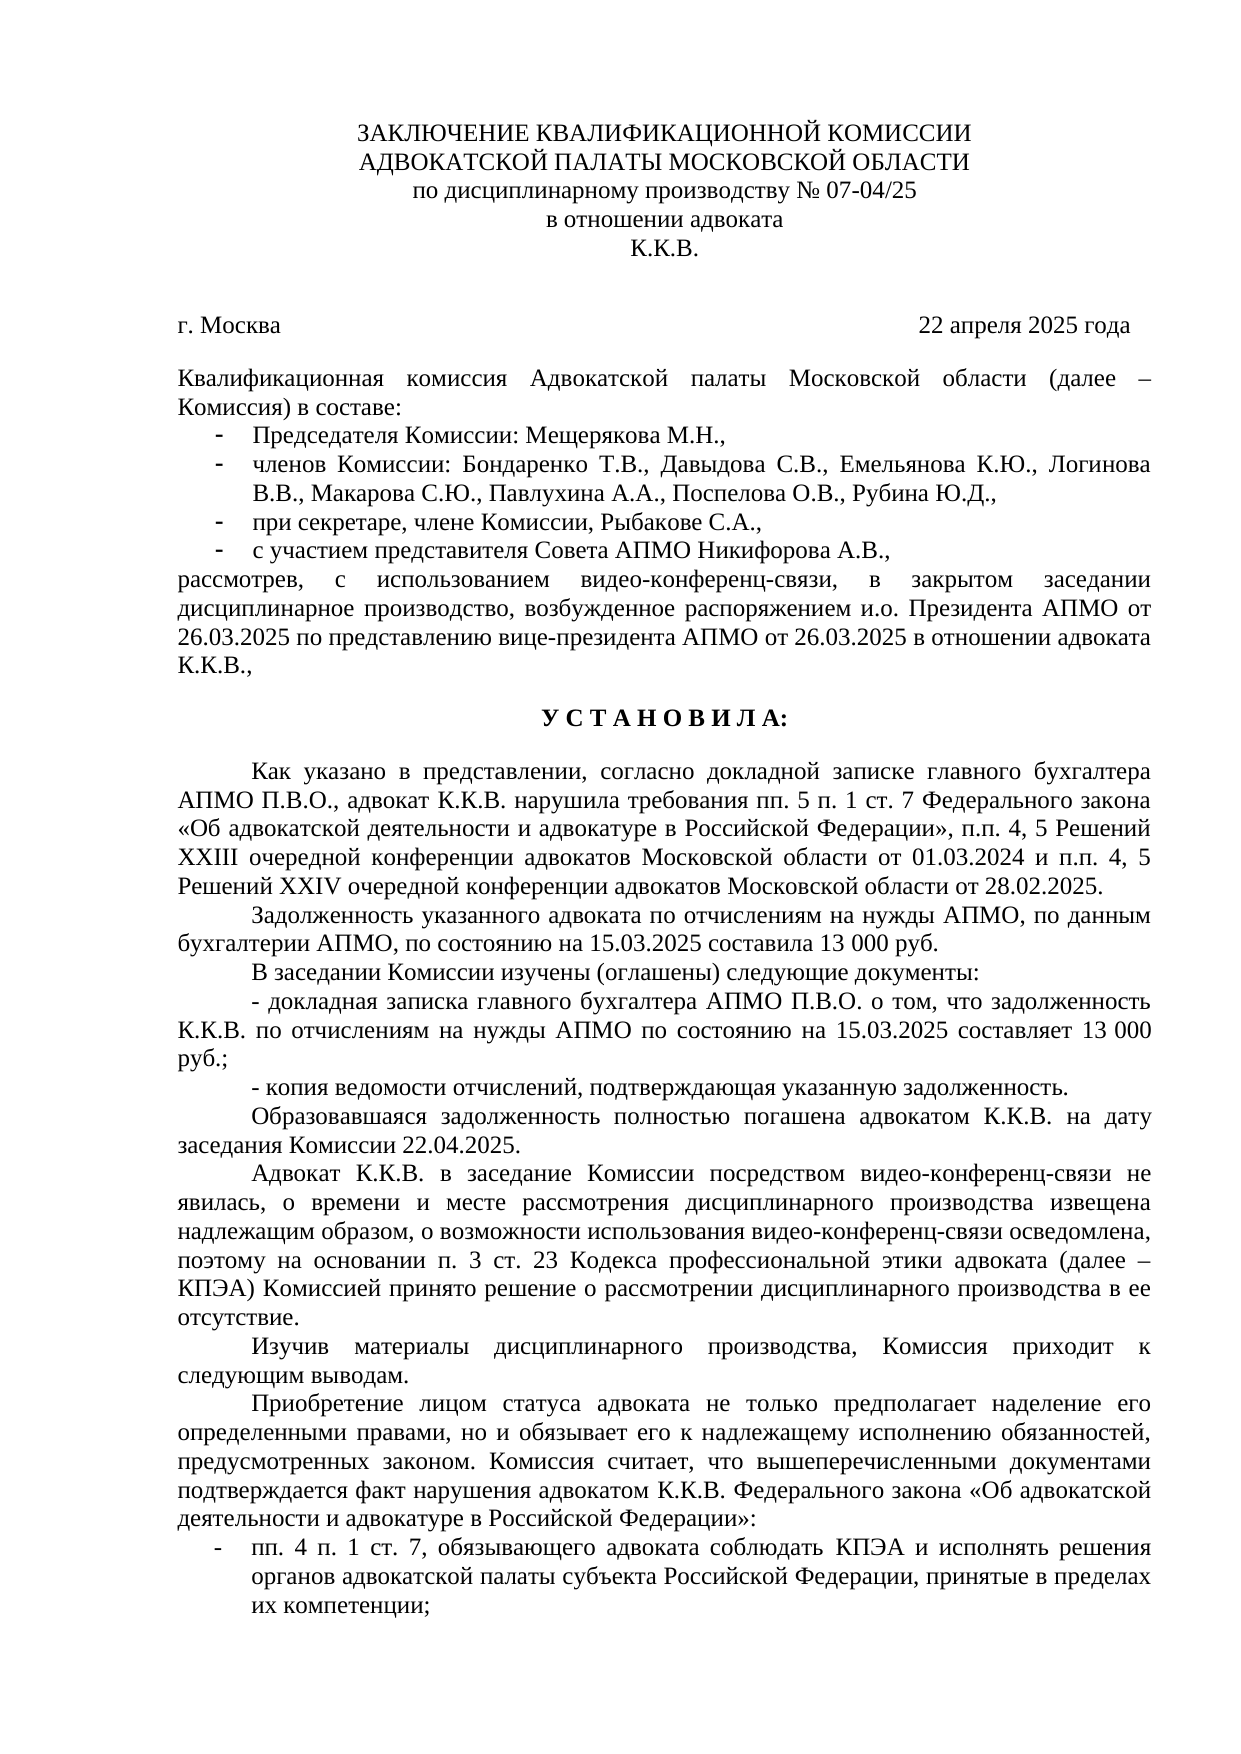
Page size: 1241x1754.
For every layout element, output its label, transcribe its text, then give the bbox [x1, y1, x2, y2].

text г. Москва 22 апреля 2025 года [177, 310, 1152, 339]
list при секретаре, члене Комиссии, Рыбакове С.А., [215, 507, 1152, 535]
text - докладная записка главного бухгалтера АПМО П.В.О. о том, что задолженность К.К.В. по отчислениям на нужды АПМО по состоянию на 15.03.2025 составляет 13 000 руб.; [177, 986, 1152, 1072]
list с участием представителя Совета АПМО Никифорова А.В., [215, 535, 1152, 564]
text К.К.В. [177, 233, 1152, 262]
text Адвокат К.К.В. в заседание Комиссии посредством видео-конференц-связи не явилась, о времени и месте рассмотрения дисциплинарного производства извещена надлежащим образом, о возможности использования видео-конференц-связи осведомлена, поэтому на основании п. 3 ст. 23 Кодекса профессиональной этики адвоката (далее – КПЭА) Комиссией принято решение о рассмотрении дисциплинарного производства в ее отсутствие. [177, 1158, 1152, 1331]
text по дисциплинарному производству № 07-04/25 [177, 176, 1152, 204]
text Квалификационная комиссия Адвокатской палаты Московской области (далее – Комиссия) в составе: [177, 363, 1152, 420]
text Как указано в представлении, согласно докладной записке главного бухгалтера АПМО П.В.О., адвокат К.К.В. нарушила требования пп. 5 п. 1 ст. 7 Федерального закона «Об адвокатской деятельности и адвокатуре в Российской Федерации», п.п. 4, 5 Решений XXIII очередной конференции адвокатов Московской области от 01.03.2024 и п.п. 4, 5 Решений XXIV очередной конференции адвокатов Московской области от 28.02.2025. [177, 756, 1152, 900]
text Приобретение лицом статуса адвоката не только предполагает наделение его определенными правами, но и обязывает его к надлежащему исполнению обязанностей, предусмотренных законом. Комиссия считает, что вышеперечисленными документами подтверждается факт нарушения адвокатом К.К.В. Федерального закона «Об адвокатской деятельности и адвокатуре в Российской Федерации»: [177, 1388, 1152, 1532]
list пп. 4 п. 1 ст. 7, обязывающего адвоката соблюдать КПЭА и исполнять решения органов адвокатской палаты субъекта Российской Федерации, принятые в пределах их компетенции; [213, 1532, 1152, 1618]
text в отношении адвоката [177, 204, 1152, 233]
text АДВОКАТСКОЙ ПАЛАТЫ МОСКОВСКОЙ ОБЛАСТИ [177, 147, 1152, 176]
text В заседании Комиссии изучены (оглашены) следующие документы: [177, 957, 1152, 986]
text ЗАКЛЮЧЕНИЕ КВАЛИФИКАЦИОННОЙ КОМИССИИ [177, 118, 1152, 147]
text рассмотрев, с использованием видео-конференц-связи, в закрытом заседании дисциплинарное производство, возбужденное распоряжением и.о. Президента АПМО от 26.03.2025 по представлению вице-президента АПМО от 26.03.2025 в отношении адвоката К.К.В., [177, 564, 1152, 679]
text Изучив материалы дисциплинарного производства, Комиссия приходит к следующим выводам. [177, 1331, 1152, 1388]
text Задолженность указанного адвоката по отчислениям на нужды АПМО, по данным бухгалтерии АПМО, по состоянию на 15.03.2025 составила 13 000 руб. [177, 900, 1152, 957]
text У С Т А Н О В И Л А: [177, 703, 1152, 732]
list членов Комиссии: Бондаренко Т.В., Давыдова С.В., Емельянова К.Ю., Логинова В.В., Макарова С.Ю., Павлухина А.А., Поспелова О.В., Рубина Ю.Д., [215, 449, 1152, 507]
list Председателя Комиссии: Мещерякова М.Н., [215, 420, 1152, 449]
text Образовавшаяся задолженность полностью погашена адвокатом К.К.В. на дату заседания Комиссии 22.04.2025. [177, 1101, 1152, 1158]
text - копия ведомости отчислений, подтверждающая указанную задолженность. [177, 1072, 1152, 1101]
